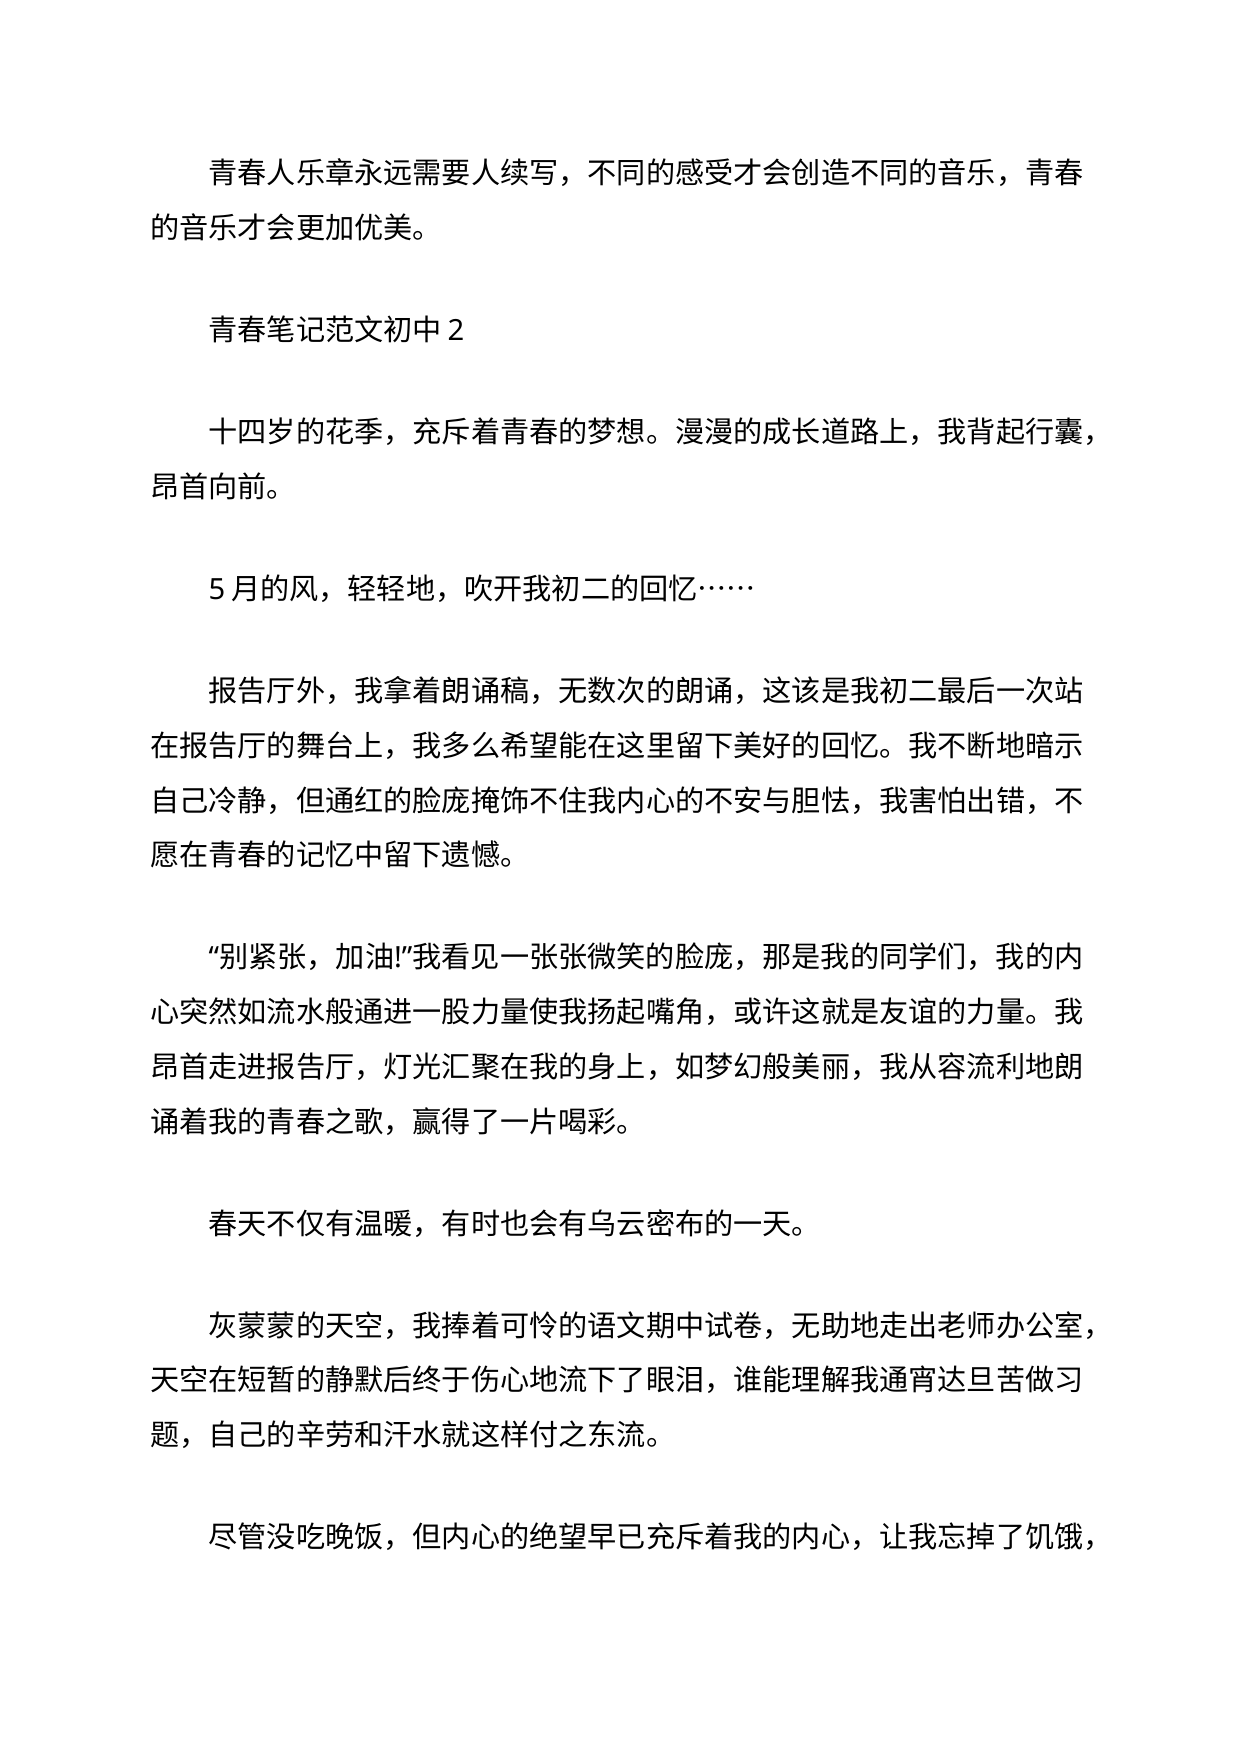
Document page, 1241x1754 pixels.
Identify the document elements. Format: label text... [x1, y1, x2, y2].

text 春天不仅有温暖，有时也会有乌云密布的一天。 [150, 1200, 1090, 1243]
text 青春人乐章永远需要人续写，不同的感受才会创造不同的音乐，青春的音乐才会更加优美。 [150, 150, 1090, 247]
text 报告厅外，我拿着朗诵稿，无数次的朗诵，这该是我初二最后一次站在报告厅的舞台上，我多么希望能在这里留下美好的回忆。我不断地暗示自己冷静，但通红的脸庞掩饰不住我内心的不安与胆怯，我害怕出错，不愿在青春的记忆中留下遗憾。 [150, 667, 1090, 874]
text “别紧张，加油!”我看见一张张微笑的脸庞，那是我的同学们，我的内心突然如流水般通进一股力量使我扬起嘴角，或许这就是友谊的力量。我昂首走进报告厅，灯光汇聚在我的身上，如梦幻般美丽，我从容流利地朗诵着我的青春之歌，赢得了一片喝彩。 [150, 934, 1090, 1141]
text 5月的风，轻轻地，吹开我初二的回忆…… [150, 565, 1090, 608]
text 灰蒙蒙的天空，我捧着可怜的语文期中试卷，无助地走出老师办公室，天空在短暂的静默后终于伤心地流下了眼泪，谁能理解我通宵达旦苦做习题，自己的辛劳和汗水就这样付之东流。 [150, 1302, 1090, 1454]
text 青春笔记范文初中2 [150, 307, 1090, 349]
text 十四岁的花季，充斥着青春的梦想。漫漫的成长道路上，我背起行囊，昂首向前。 [150, 409, 1090, 506]
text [150, 1514, 1090, 1556]
